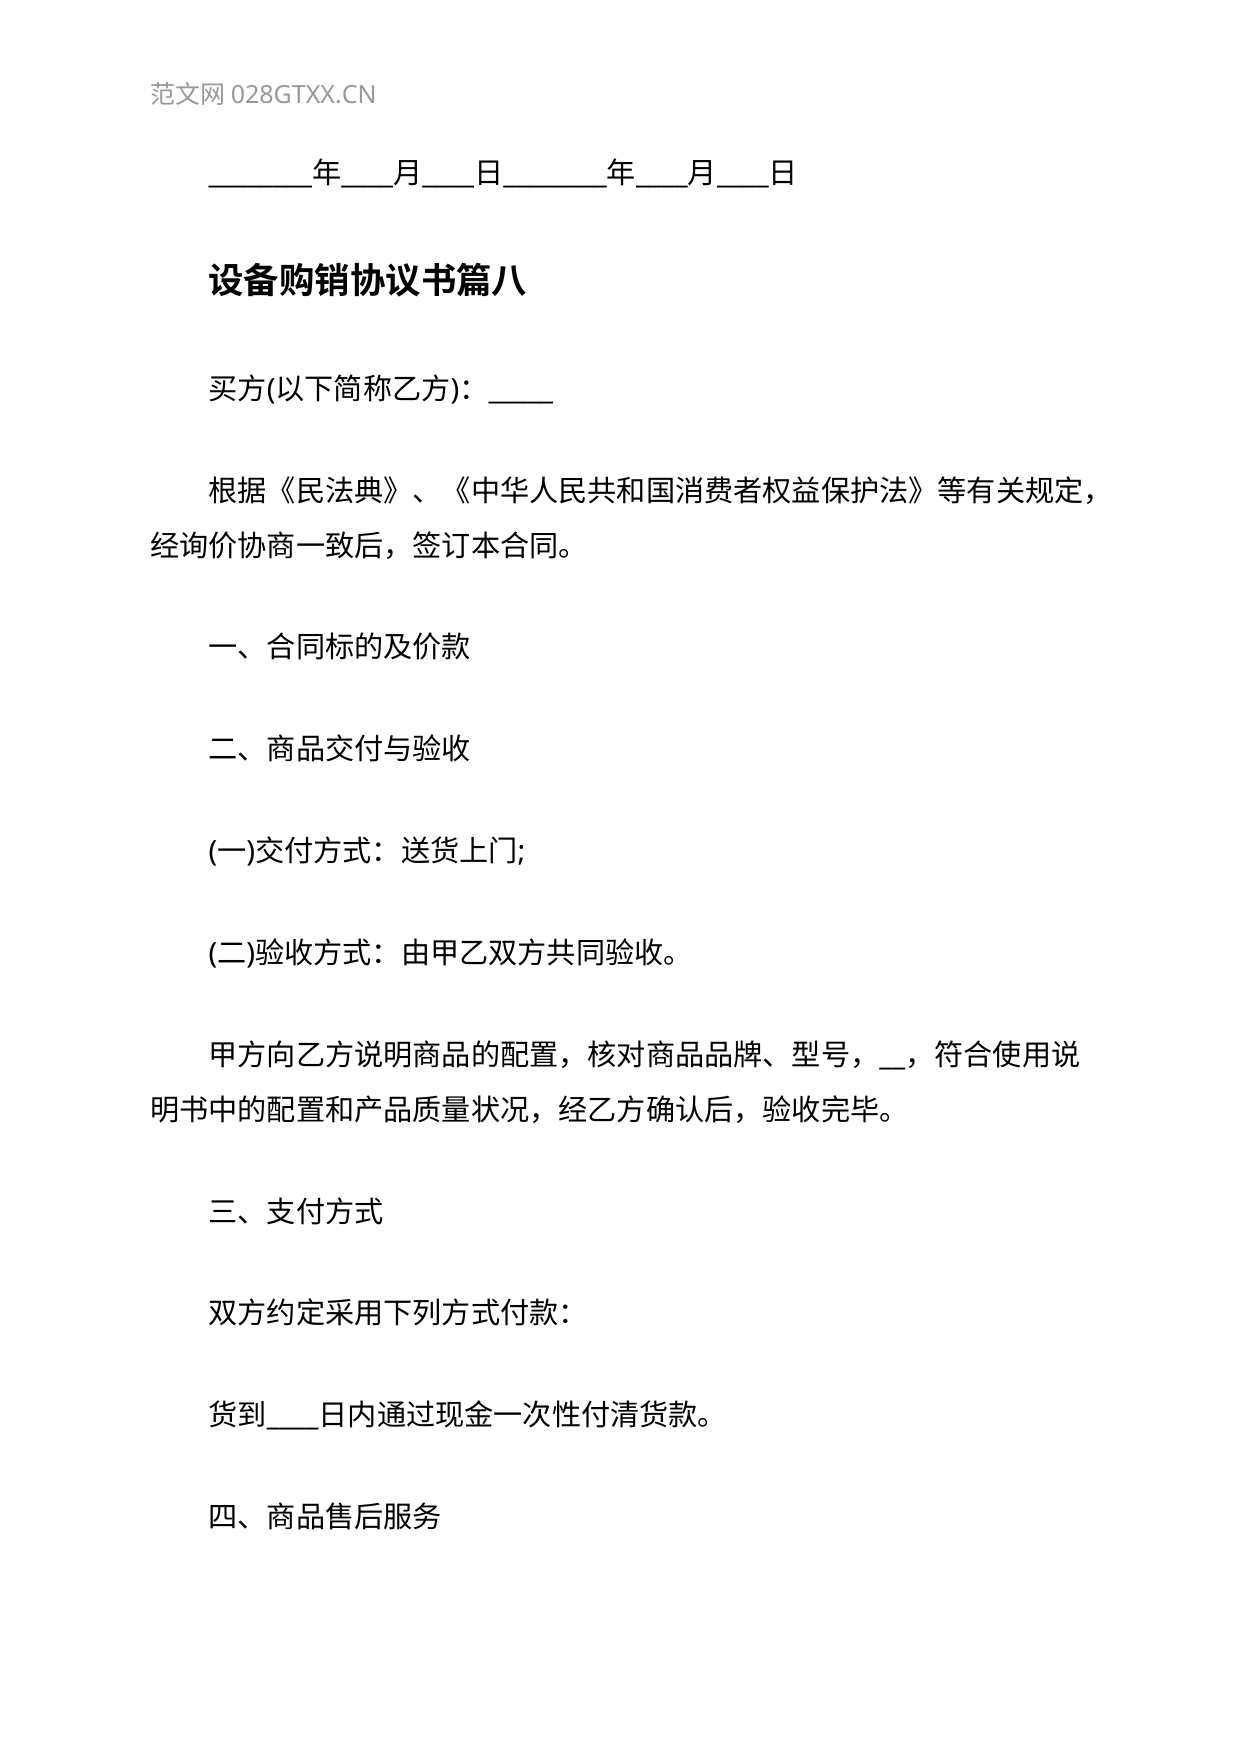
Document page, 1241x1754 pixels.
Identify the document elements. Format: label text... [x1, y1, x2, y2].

text (一)交付方式：送货上门; [150, 828, 1090, 870]
text 三、支付方式 [150, 1188, 1090, 1231]
text 货到____日内通过现金一次性付清货款。 [150, 1392, 1090, 1434]
text 一、合同标的及价款 [150, 624, 1090, 666]
text 设备购销协议书篇八 [150, 252, 1090, 303]
text 四、商品售后服务 [150, 1494, 1090, 1536]
text (二)验收方式：由甲乙双方共同验收。 [150, 929, 1090, 972]
text ________年____月____日________年____月____日 [150, 150, 1090, 192]
text 二、商品交付与验收 [150, 726, 1090, 768]
text 双方约定采用下列方式付款： [150, 1290, 1090, 1332]
text 买方(以下简称乙方)：_____ [150, 365, 1090, 408]
text 根据《民法典》、《中华人民共和国消费者权益保护法》等有关规定，经询价协商一致后，签订本合同。 [150, 467, 1090, 564]
text 甲方向乙方说明商品的配置，核对商品品牌、型号，__，符合使用说明书中的配置和产品质量状况，经乙方确认后，验收完毕。 [150, 1032, 1090, 1129]
